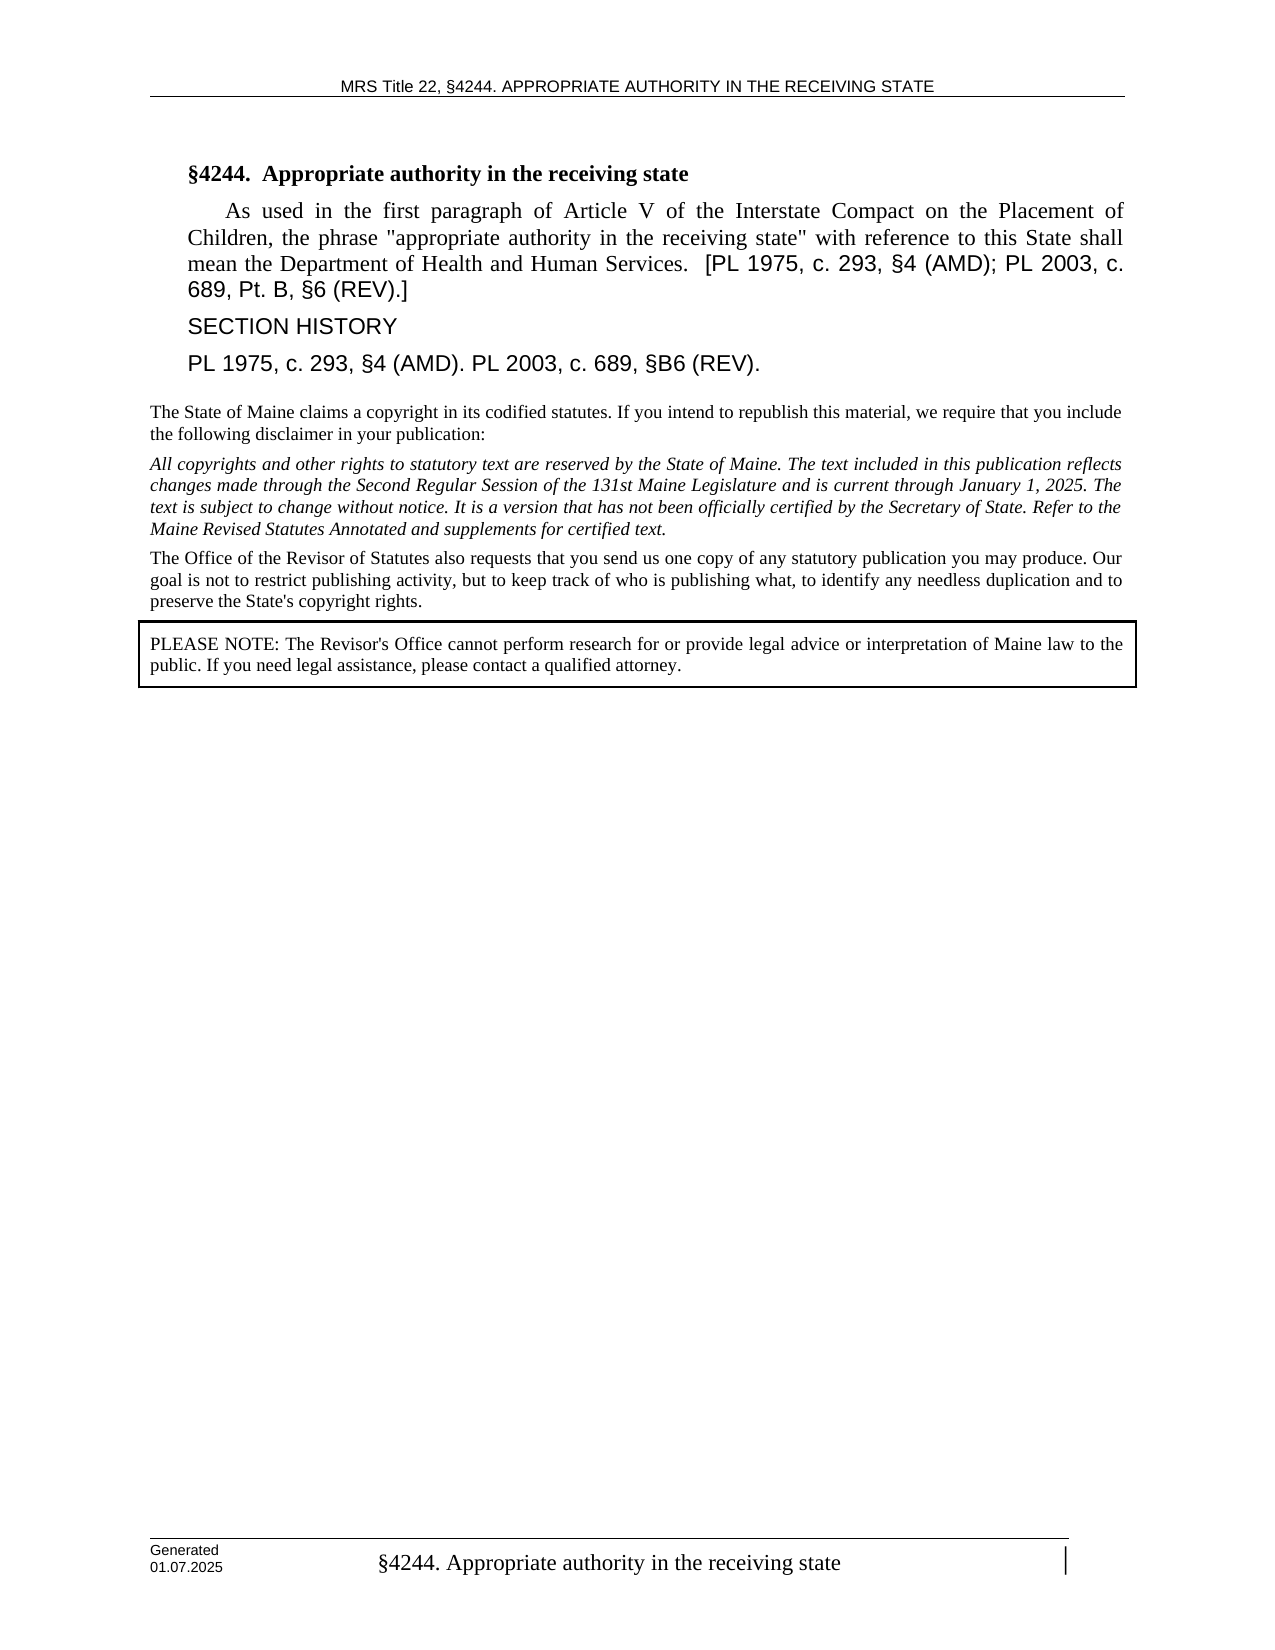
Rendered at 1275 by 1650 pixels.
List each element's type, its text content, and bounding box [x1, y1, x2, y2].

text The Office of the Revisor of Statutes also requests that you send us one copy of any statutory publication you may produce. Our goal is not to restrict publishing activity, but to keep track of who is publishing what, to identify any needless duplication and to preserve the State's copyright rights. [150, 547, 1125, 612]
text SECTION HISTORY [187, 313, 1125, 339]
text PL 1975, c. 293, §4 (AMD). PL 2003, c. 689, §B6 (REV). [187, 350, 1125, 376]
text §4244. Appropriate authority in the receiving state [187, 160, 1125, 187]
text PLEASE NOTE: The Revisor's Office cannot perform research for or provide legal advice or interpretation of Maine law to the public. If you need legal assistance, please contact a qualified attorney. [140, 623, 1135, 686]
text All copyrights and other rights to statutory text are reserved by the State of Maine. The text included in this publication reflects changes made through the Second Regular Session of the 131st Maine Legislature and is current through January 1, 2025 . The text is subject to change without notice. It is a version that has not been officially certified by the Secretary of State. Refer to the Maine Revised Statutes Annotated and supplements for certified text. [150, 453, 1125, 539]
text The State of Maine claims a copyright in its codified statutes. If you intend to republish this material, we require that you include the following disclaimer in your publication: [150, 401, 1125, 444]
text As used in the first paragraph of Article V of the Interstate Compact on the Placement of Children, the phrase "appropriate authority in the receiving state" with reference to this State shall mean the Department of Health and Human Services. [PL 1975, c. 293, §4 (AMD); PL 2003, c. 689, Pt. B, §6 (REV).] [187, 197, 1125, 303]
